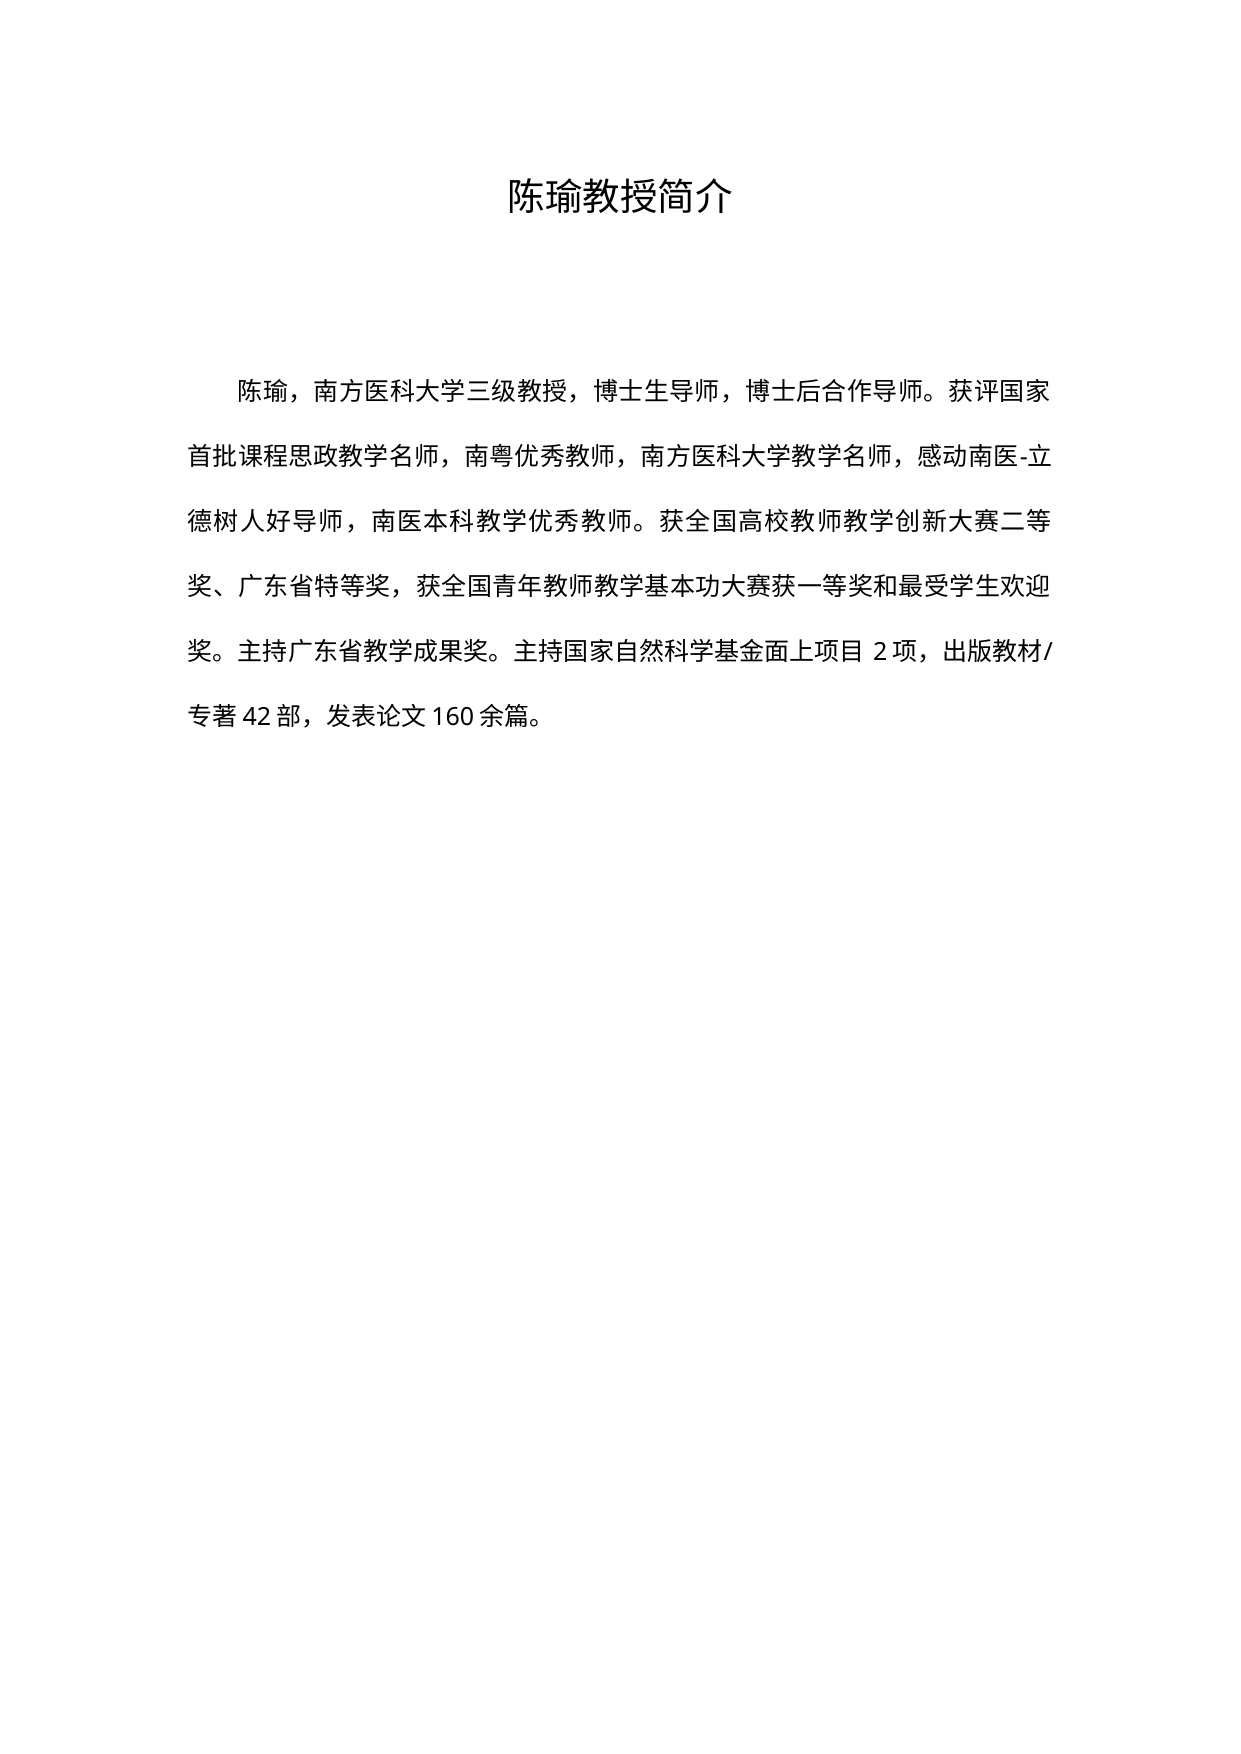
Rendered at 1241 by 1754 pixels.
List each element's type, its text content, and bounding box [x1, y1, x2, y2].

text 陈瑜，南方医科大学三级教授，博士生导师，博士后合作导师。获评国家首批课程思政教学名师，南粤优秀教师，南方医科大学教学名师，感动南医-立德树人好导师，南医本科教学优秀教师。获全国高校教师教学创新大赛二等奖、广东省特等奖，获全国青年教师教学基本功大赛获一等奖和最受学生欢迎奖。主持广东省教学成果奖。主持国家自然科学基金面上项目2项，出版教材/专著42部，发表论文160余篇。 [187, 357, 1053, 747]
text 陈瑜教授简介 [187, 162, 1053, 227]
